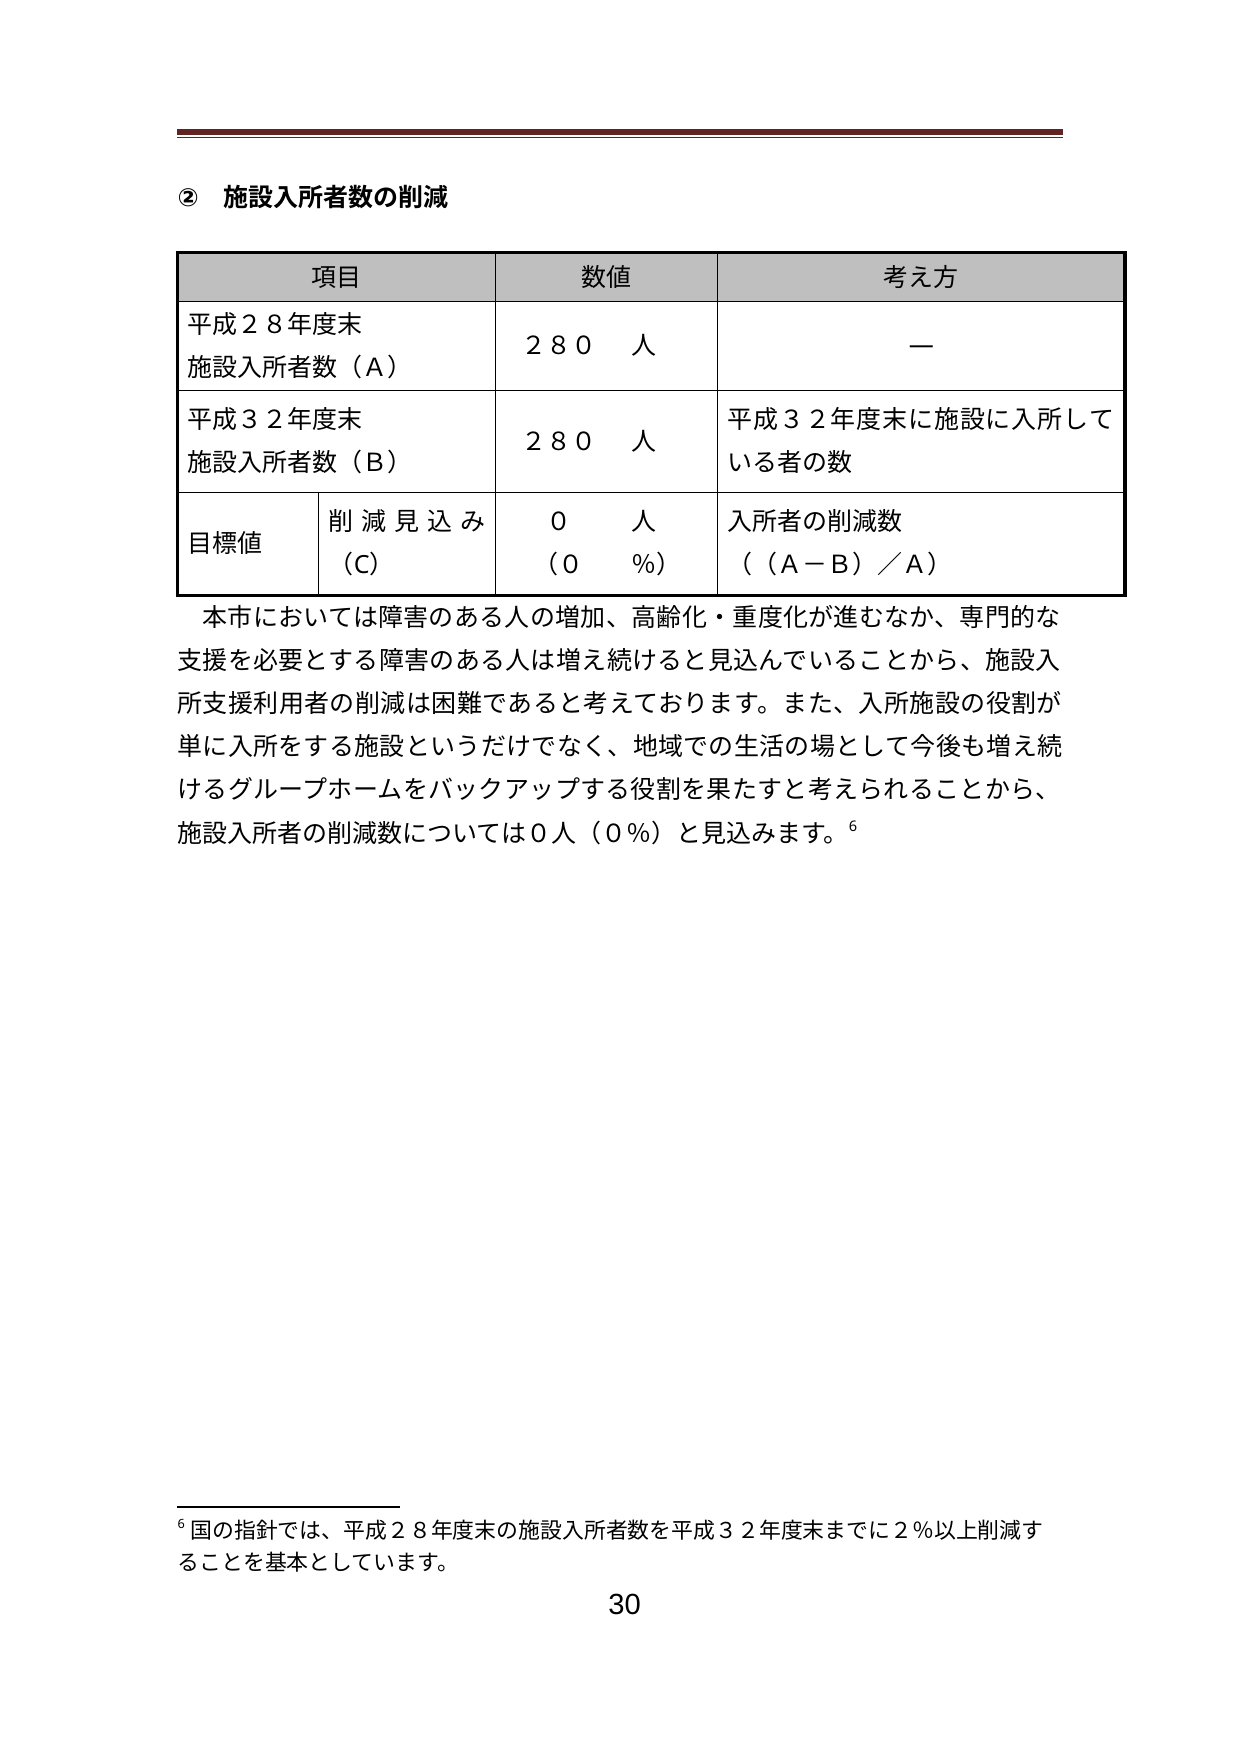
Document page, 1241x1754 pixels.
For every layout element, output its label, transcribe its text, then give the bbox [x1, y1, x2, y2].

table_cell ２８０ [496, 391, 621, 492]
text ② 施設入所者数の削減 [177, 177, 1063, 215]
table_cell 平成３２年度末に施設に入所している者の数 [718, 391, 1123, 492]
table_header 数値 [496, 254, 717, 301]
table_cell 平成３２年度末 施設入所者数（Ｂ） [179, 391, 495, 492]
table_cell 平成２８年度末 施設入所者数（Ａ） [179, 302, 495, 390]
table_header 考え方 [718, 254, 1123, 301]
table_cell ― [718, 302, 1123, 390]
table_cell 人 [621, 302, 717, 390]
table_cell ２８０ [496, 302, 621, 390]
table_cell 削減見込み（C） [319, 493, 495, 594]
text 本市においては障害のある人の増加、高齢化・重度化が進むなか、専門的な支援を必要とする障害のある人は増え続けると見込んでいることから、施設入所支援利用者の削減は困難であると考えております。また、入所施設の役割が単に入所をする施設というだけでなく、地域での生活の場として今後も増え続けるグループホームをバックアップする役割を果たすと考えられることから、施設入所者の削減数については０人（０％）と見込みます。 [177, 597, 1063, 850]
table_cell 目標値 [179, 493, 318, 594]
table_cell 人 [621, 391, 717, 492]
table_cell 人 ％） [621, 493, 717, 594]
table_header 項目 [179, 254, 495, 301]
table_cell 入所者の削減数 （（Ａ－Ｂ）／Ａ） [718, 493, 1123, 594]
table_cell ０ （０ [496, 493, 621, 594]
